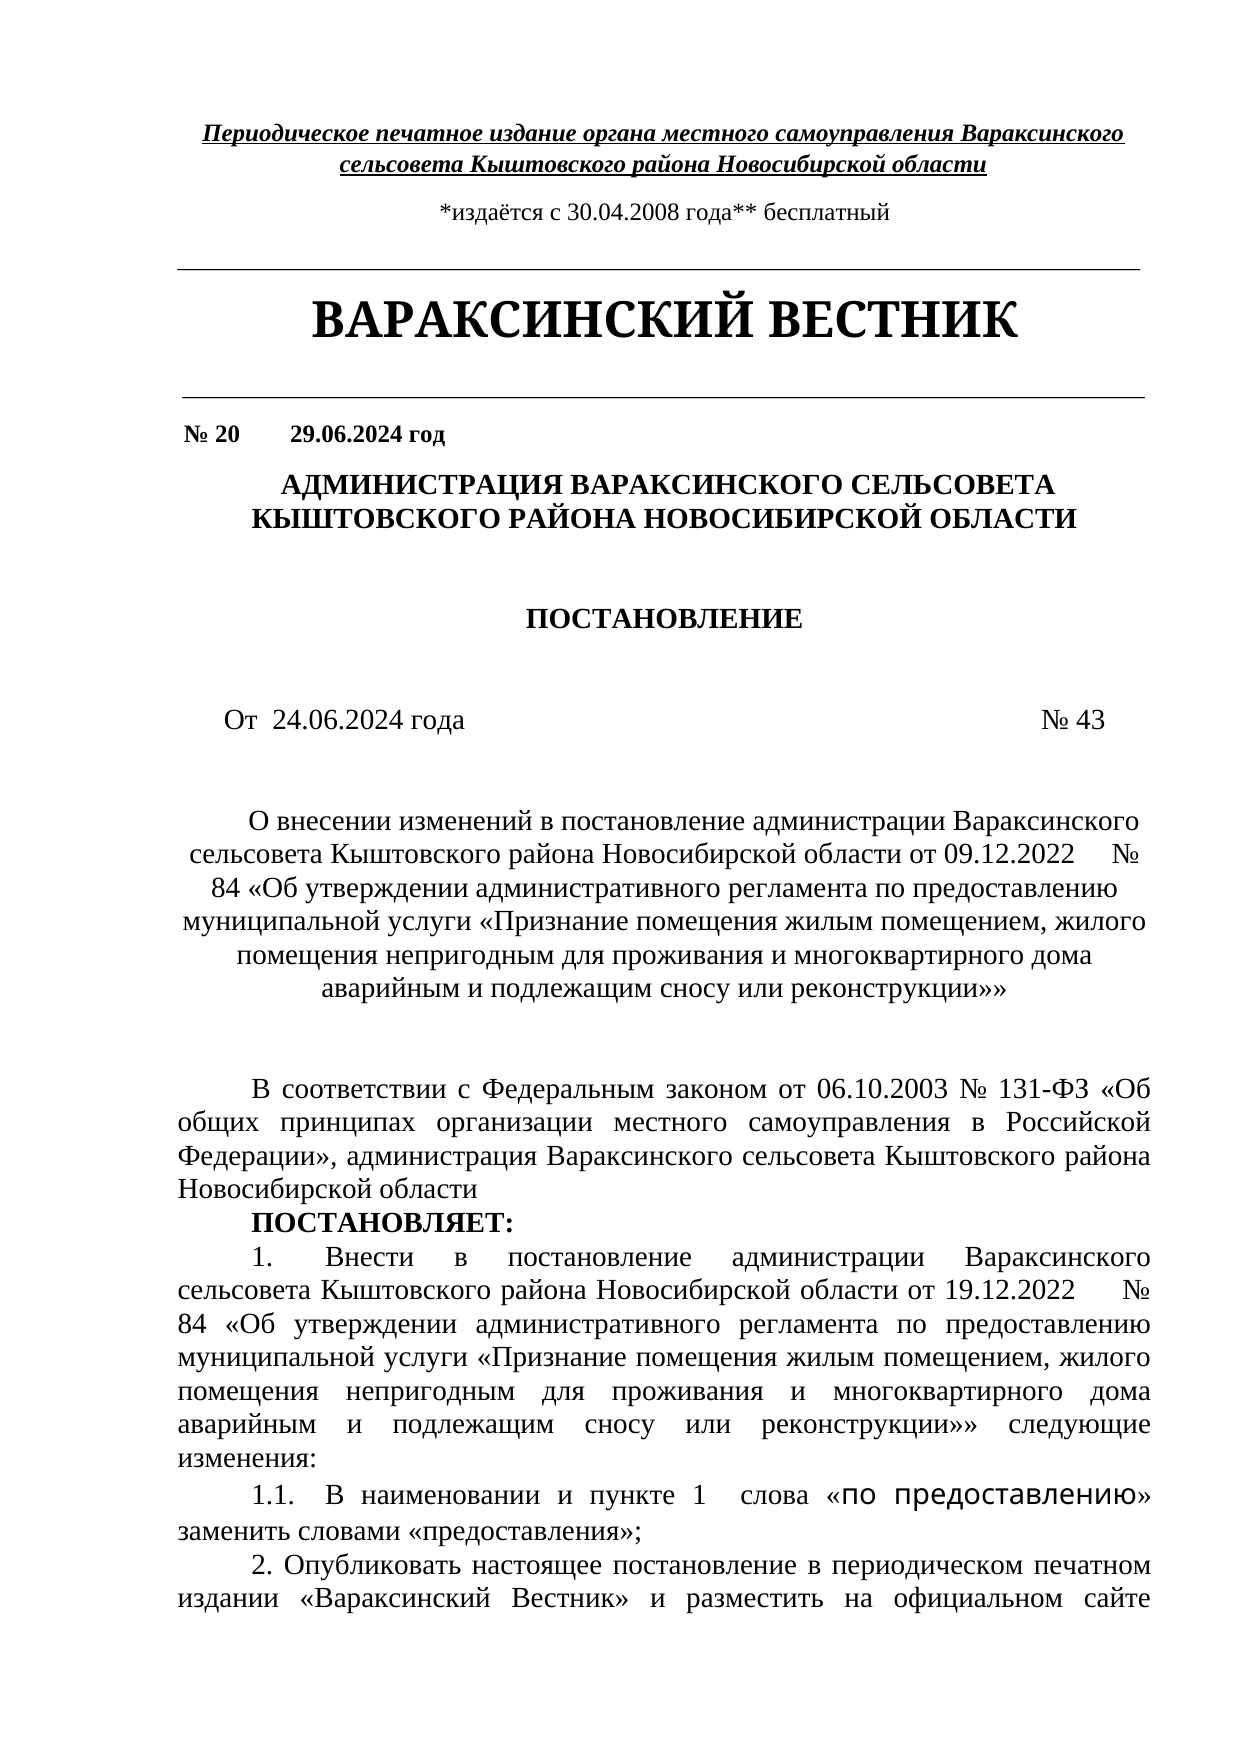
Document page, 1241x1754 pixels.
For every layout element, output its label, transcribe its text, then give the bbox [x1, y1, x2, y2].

text _____________________________________________________________________________ [177, 244, 1152, 273]
text ПОСТАНОВЛЕНИЕ [177, 601, 1152, 635]
text Периодическое печатное издание органа местного самоуправления Вараксинского сельсовета Кыштовского района Новосибирской области [177, 118, 1152, 178]
text ВАРАКСИНСКИЙ ВЕСТНИК [177, 292, 1152, 350]
list В наименовании и пункте 1 слова «по предоставлению» заменить словами «предоставления»; [177, 1473, 1152, 1547]
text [177, 1547, 1152, 1614]
text КЫШТОВСКОГО РАЙОНА НОВОСИБИРСКОЙ ОБЛАСТИ [177, 501, 1152, 534]
text № 20 29.06.2024 год [177, 419, 1152, 448]
text *издаётся с 30.04.2008 года** бесплатный [177, 197, 1152, 226]
text ПОСТАНОВЛЯЕТ: [177, 1205, 1152, 1239]
text В соответствии с Федеральным законом от 06.10.2003 № 131-ФЗ «Об общих принципах организации местного самоуправления в Российской Федерации», администрация Вараксинского сельсовета Кыштовского района Новосибирской области [177, 1071, 1152, 1205]
text АДМИНИСТРАЦИЯ ВАРАКСИНСКОГО СЕЛЬСОВЕТА [177, 467, 1152, 501]
text _____________________________________________________________________________ [177, 372, 1152, 401]
text От 24.06.2024 года № 43 [177, 702, 1152, 736]
text О внесении изменений в постановление администрации Вараксинского сельсовета Кыштовского района Новосибирской области от 09.12.2022 № 84 «Об утверждении административного регламента по предоставлению муниципальной услуги «Признание помещения жилым помещением, жилого помещения непригодным для проживания и многоквартирного дома аварийным и подлежащим сносу или реконструкции»» [177, 803, 1152, 1004]
list Внести в постановление администрации Вараксинского сельсовета Кыштовского района Новосибирской области от 19.12.2022 № 84 «Об утверждении административного регламента по предоставлению муниципальной услуги «Признание помещения жилым помещением, жилого помещения непригодным для проживания и многоквартирного дома аварийным и подлежащим сносу или реконструкции»» следующие изменения: [177, 1239, 1152, 1473]
